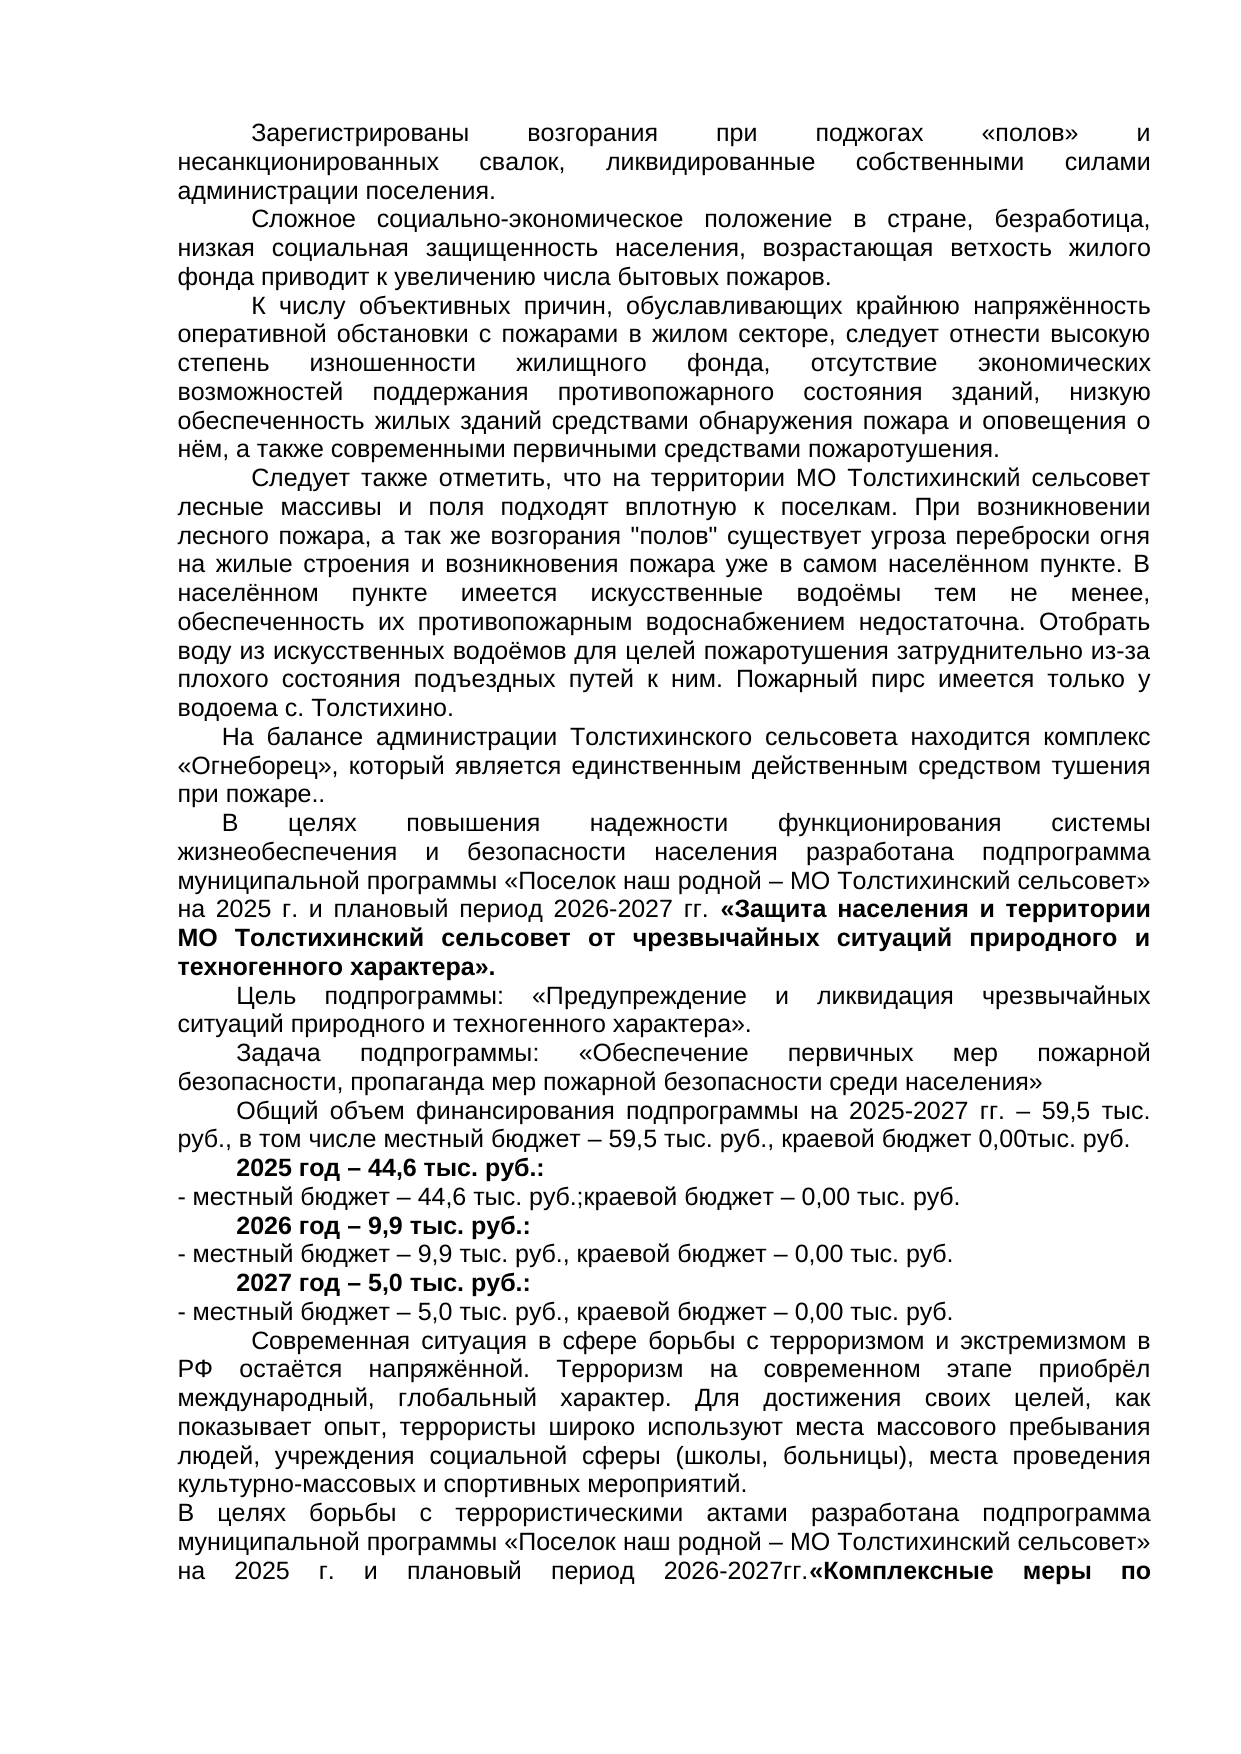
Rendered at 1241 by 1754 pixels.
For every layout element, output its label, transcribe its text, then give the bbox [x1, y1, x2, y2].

text 2025 год – 44,6 тыс. руб.: [177, 1153, 1152, 1182]
text - местный бюджет – 44,6 тыс. руб.;краевой бюджет – 0,00 тыс. руб. [177, 1182, 1152, 1211]
text Цель подпрограммы: «Предупреждение и ликвидация чрезвычайных ситуаций природного и техногенного характера». [177, 981, 1152, 1038]
text 2027 год – 5,0 тыс. руб.: [177, 1268, 1152, 1297]
text Следует также отметить, что на территории МО Толстихинский сельсовет лесные массивы и поля подходят вплотную к поселкам. При возникновении лесного пожара, а так же возгорания "полов" существует угроза переброски огня на жилые строения и возникновения пожара уже в самом населённом пункте. В населённом пункте имеется искусственные водоёмы тем не менее, обеспеченность их противопожарным водоснабжением недостаточна. Отобрать воду из искусственных водоёмов для целей пожаротушения затруднительно из-за плохого состояния подъездных путей к ним. Пожарный пирс имеется только у водоема с. Толстихино. [177, 463, 1152, 722]
text На балансе администрации Толстихинского сельсовета находится комплекс «Огнеборец», который является единственным действенным средством тушения при пожаре.. [177, 722, 1152, 808]
text - местный бюджет – 5,0 тыс. руб., краевой бюджет – 0,00 тыс. руб. [177, 1297, 1152, 1326]
text Зарегистрированы возгорания при поджогах «полов» и несанкционированных свалок, ликвидированные собственными силами администрации поселения. [177, 118, 1152, 204]
text - местный бюджет – 9,9 тыс. руб., краевой бюджет – 0,00 тыс. руб. [177, 1239, 1152, 1268]
text Сложное социально-экономическое положение в стране, безработица, низкая социальная защищенность населения, возрастающая ветхость жилого фонда приводит к увеличению числа бытовых пожаров. [177, 204, 1152, 291]
text В целях повышения надежности функционирования системы жизнеобеспечения и безопасности населения разработана подпрограмма муниципальной программы «Поселок наш родной – МО Толстихинский сельсовет» на 2025 г. и плановый период 2026-2027 гг. «Защита населения и территории МО Толстихинский сельсовет от чрезвычайных ситуаций природного и техногенного характера». [177, 808, 1152, 981]
text Задача подпрограммы: «Обеспечение первичных мер пожарной безопасности, пропаганда мер пожарной безопасности среди населения» [177, 1038, 1152, 1096]
text 2026 год – 9,9 тыс. руб.: [177, 1211, 1152, 1239]
text Общий объем финансирования подпрограммы на 2025-2027 гг. – 59,5 тыс. руб., в том числе местный бюджет – 59,5 тыс. руб., краевой бюджет 0,00тыс. руб. [177, 1096, 1152, 1153]
text К числу объективных причин, обуславливающих крайнюю напряжённость оперативной обстановки с пожарами в жилом секторе, следует отнести высокую степень изношенности жилищного фонда, отсутствие экономических возможностей поддержания противопожарного состояния зданий, низкую обеспеченность жилых зданий средствами обнаружения пожара и оповещения о нём, а также современными первичными средствами пожаротушения. [177, 291, 1152, 463]
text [177, 1498, 1152, 1584]
text Современная ситуация в сфере борьбы с терроризмом и экстремизмом в РФ остаётся напряжённой. Терроризм на современном этапе приобрёл международный, глобальный характер. Для достижения своих целей, как показывает опыт, террористы широко используют места массового пребывания людей, учреждения социальной сферы (школы, больницы), места проведения культурно-массовых и спортивных мероприятий. [177, 1326, 1152, 1498]
